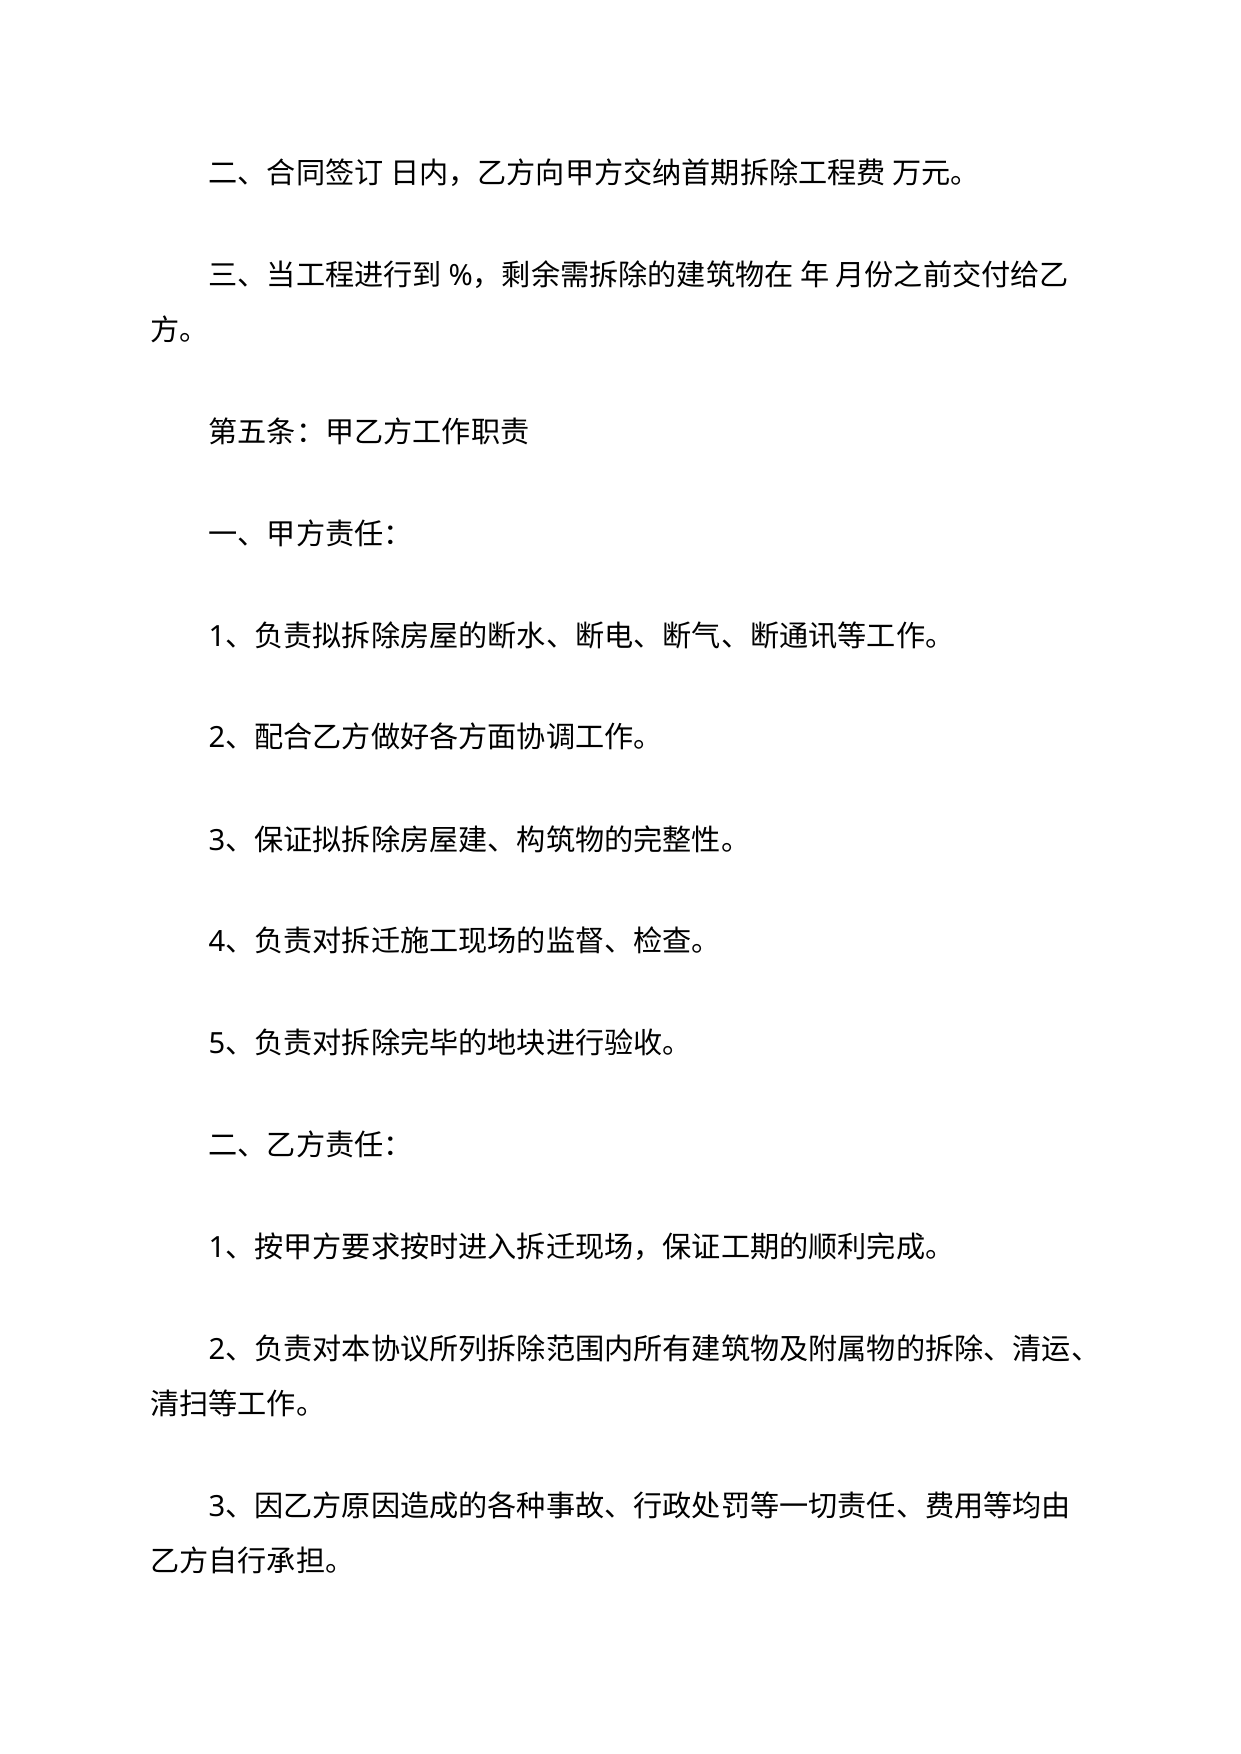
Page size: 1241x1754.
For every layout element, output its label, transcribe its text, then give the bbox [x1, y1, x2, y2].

text 3、因乙方原因造成的各种事故、行政处罚等一切责任、费用等均由乙方自行承担。 [150, 1482, 1090, 1580]
text 第五条：甲乙方工作职责 [150, 408, 1090, 451]
text 一、甲方责任： [150, 510, 1090, 553]
text 2、负责对本协议所列拆除范围内所有建筑物及附属物的拆除、清运、清扫等工作。 [150, 1326, 1090, 1423]
text 3、保证拟拆除房屋建、构筑物的完整性。 [150, 816, 1090, 858]
text 三、当工程进行到 %，剩余需拆除的建筑物在 年 月份之前交付给乙方。 [150, 252, 1090, 349]
text 二、合同签订 日内，乙方向甲方交纳首期拆除工程费 万元。 [150, 150, 1090, 192]
text 1、按甲方要求按时进入拆迁现场，保证工期的顺利完成。 [150, 1224, 1090, 1266]
text 二、乙方责任： [150, 1122, 1090, 1164]
text 5、负责对拆除完毕的地块进行验收。 [150, 1020, 1090, 1062]
text 2、配合乙方做好各方面协调工作。 [150, 714, 1090, 756]
text 1、负责拟拆除房屋的断水、断电、断气、断通讯等工作。 [150, 612, 1090, 654]
text 4、负责对拆迁施工现场的监督、检查。 [150, 918, 1090, 960]
